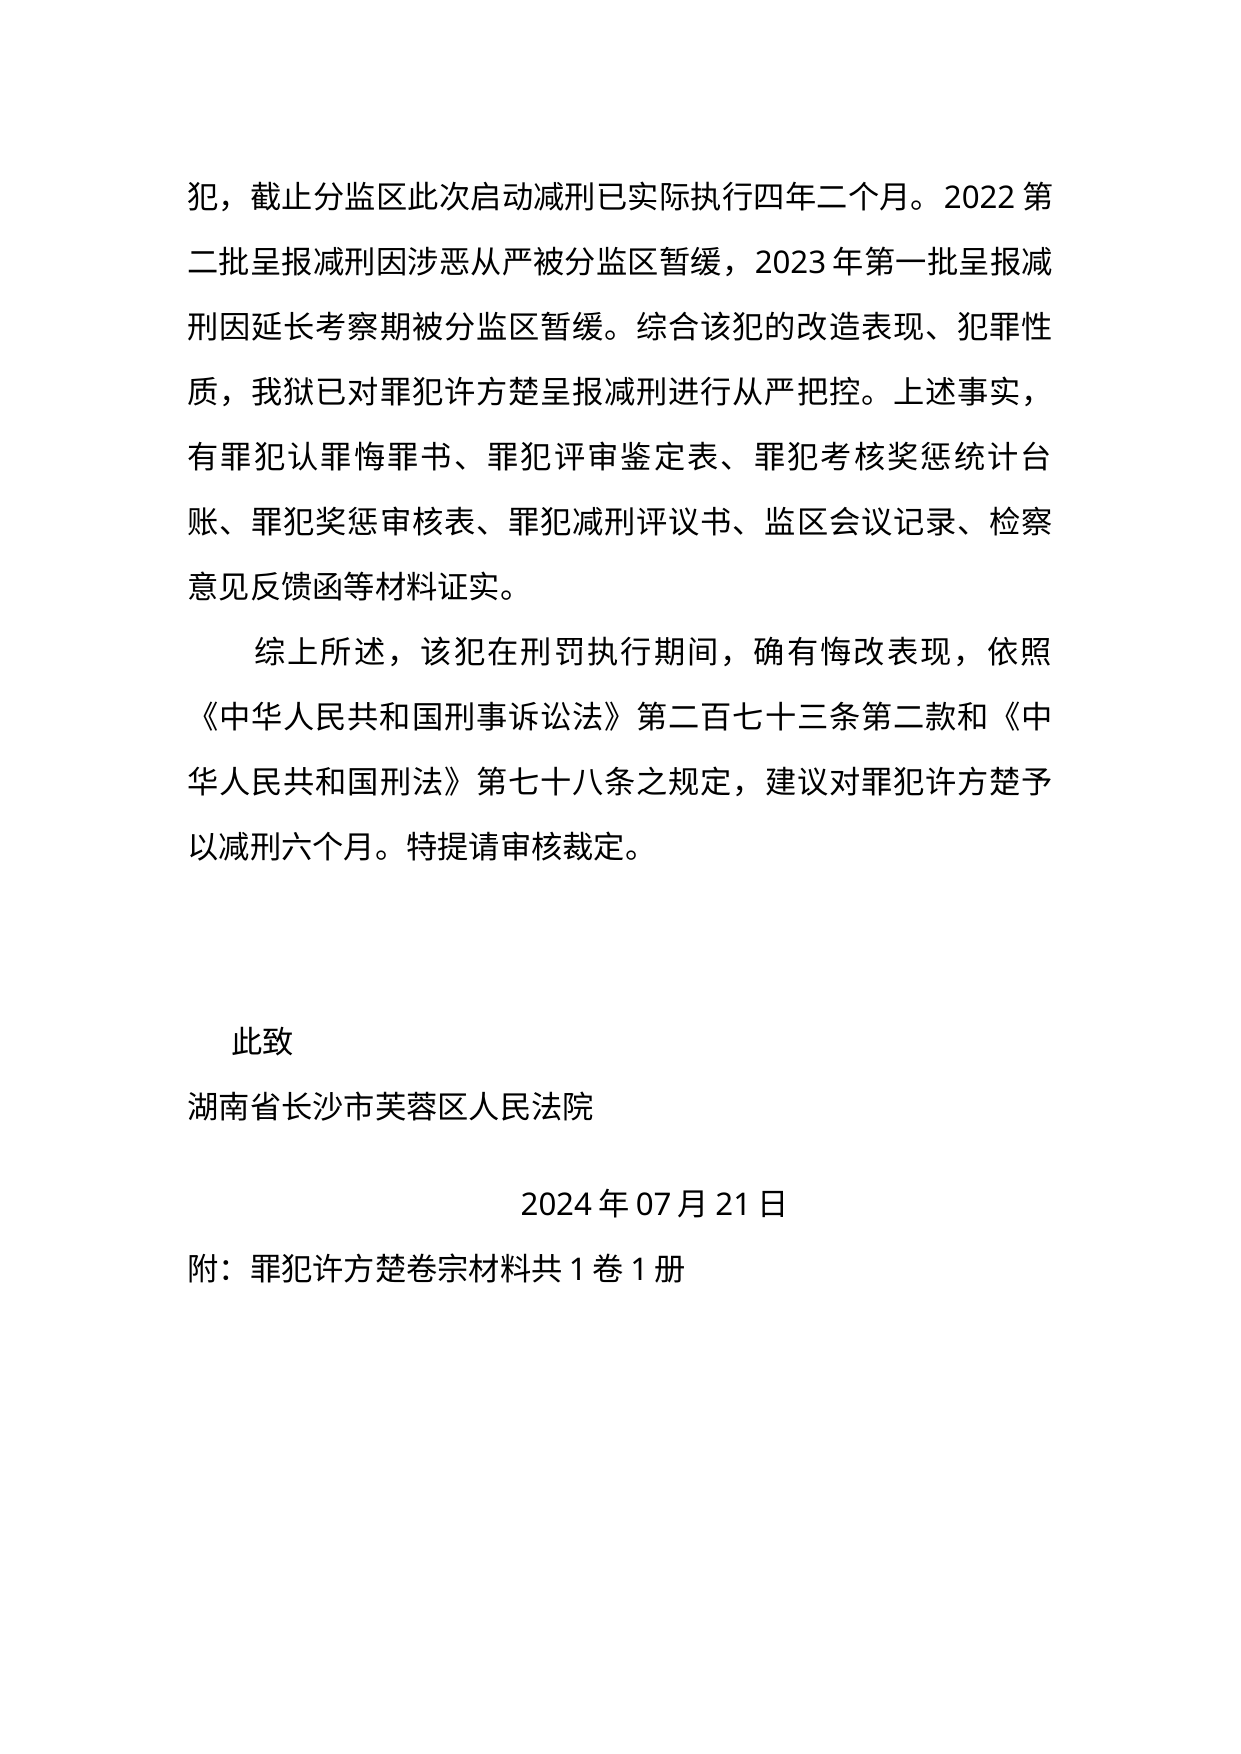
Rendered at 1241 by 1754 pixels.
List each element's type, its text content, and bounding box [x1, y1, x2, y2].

text 湖南省长沙市芙蓉区人民法院 [187, 1072, 1053, 1137]
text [187, 162, 1053, 877]
text 附：罪犯许方楚卷宗材料共1卷1册 [187, 1234, 1053, 1299]
text 此致 [187, 1007, 1053, 1072]
text 2024年07月21日 [187, 1169, 1053, 1234]
